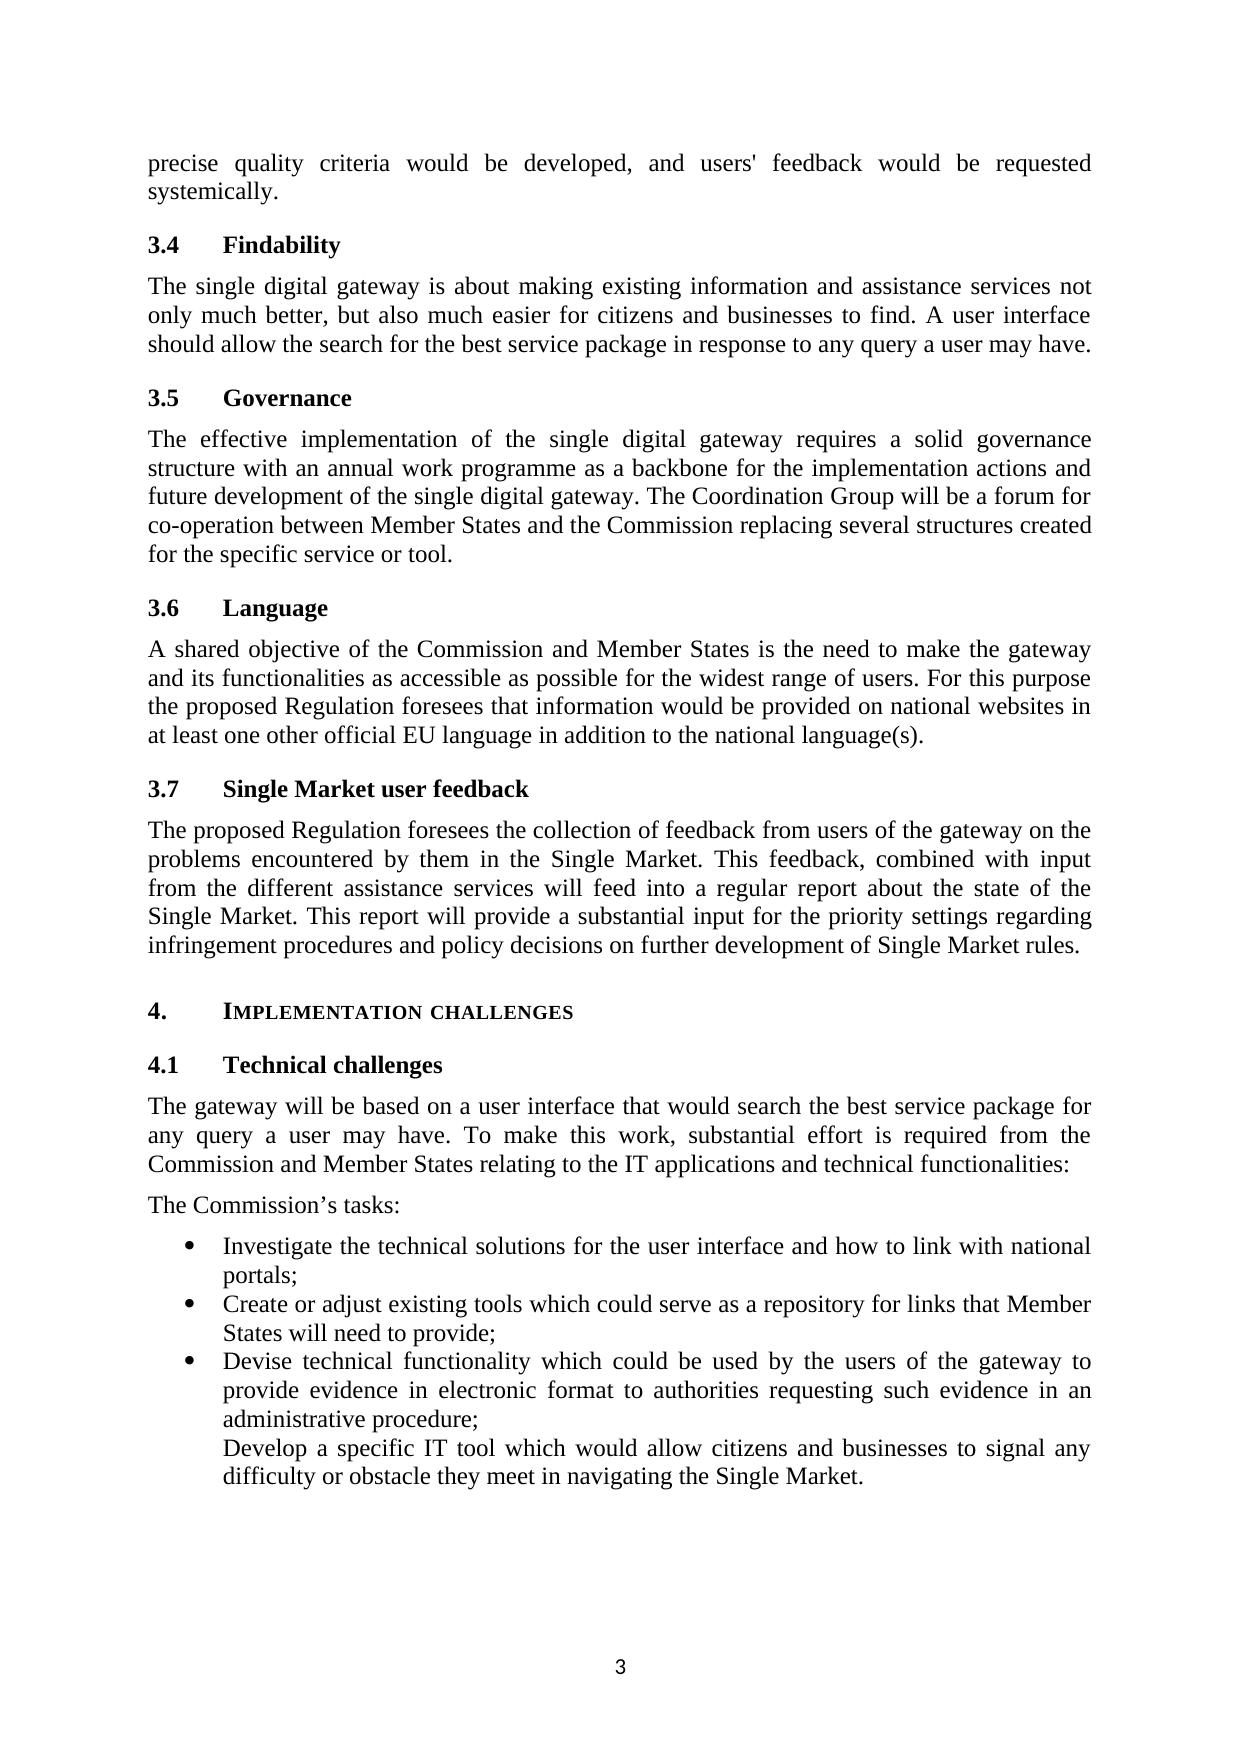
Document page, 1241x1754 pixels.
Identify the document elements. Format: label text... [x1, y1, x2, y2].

text The gateway will be based on a user interface that would search the best service package for any query a user may have. To make this work, substantial effort is required from the Commission and Member States relating to the IT applications and technical functionalities: [148, 1091, 1093, 1178]
text The proposed Regulation foresees the collection of feedback from users of the gateway on the problems encountered by them in the Single Market. This feedback, combined with input from the different assistance services will feed into a regular report about the state of the Single Market. This report will provide a substantial input for the priority settings regarding infringement procedures and policy decisions on further development of Single Market rules. [148, 815, 1093, 959]
subtitle 3.6 Language [148, 593, 1093, 621]
text The single digital gateway is about making existing information and assistance services not only much better, but also much easier for citizens and businesses to find. A user interface should allow the search for the best service package in response to any query a user may have. [148, 271, 1093, 358]
list Develop a specific IT tool which would allow citizens and businesses to signal any difficulty or obstacle they meet in navigating the Single Market. [223, 1433, 1093, 1490]
list Investigate the technical solutions for the user interface and how to link with national portals; [185, 1231, 1093, 1289]
subtitle 3.7 Single Market user feedback [148, 774, 1093, 803]
text A shared objective of the Commission and Member States is the need to make the gateway and its functionalities as accessible as possible for the widest range of users. For this purpose the proposed Regulation foresees that information would be provided on national websites in at least one other official EU language in addition to the national language(s). [148, 634, 1093, 749]
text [148, 148, 1093, 205]
subtitle 4.1 Technical challenges [148, 1050, 1093, 1079]
list Create or adjust existing tools which could serve as a repository for links that Member States will need to provide; [185, 1289, 1093, 1346]
text The effective implementation of the single digital gateway requires a solid governance structure with an annual work programme as a backbone for the implementation actions and future development of the single digital gateway. The Coordination Group will be a forum for co-operation between Member States and the Commission replacing several structures created for the specific service or tool. [148, 424, 1093, 568]
list Devise technical functionality which could be used by the users of the gateway to provide evidence in electronic format to authorities requesting such evidence in an administrative procedure; [185, 1346, 1093, 1433]
text The Commission’s tasks: [148, 1190, 1093, 1219]
subtitle 3.5 Governance [148, 383, 1093, 411]
subtitle 4. Implementation challenges [148, 996, 1093, 1025]
subtitle 3.4 Findability [148, 230, 1093, 259]
